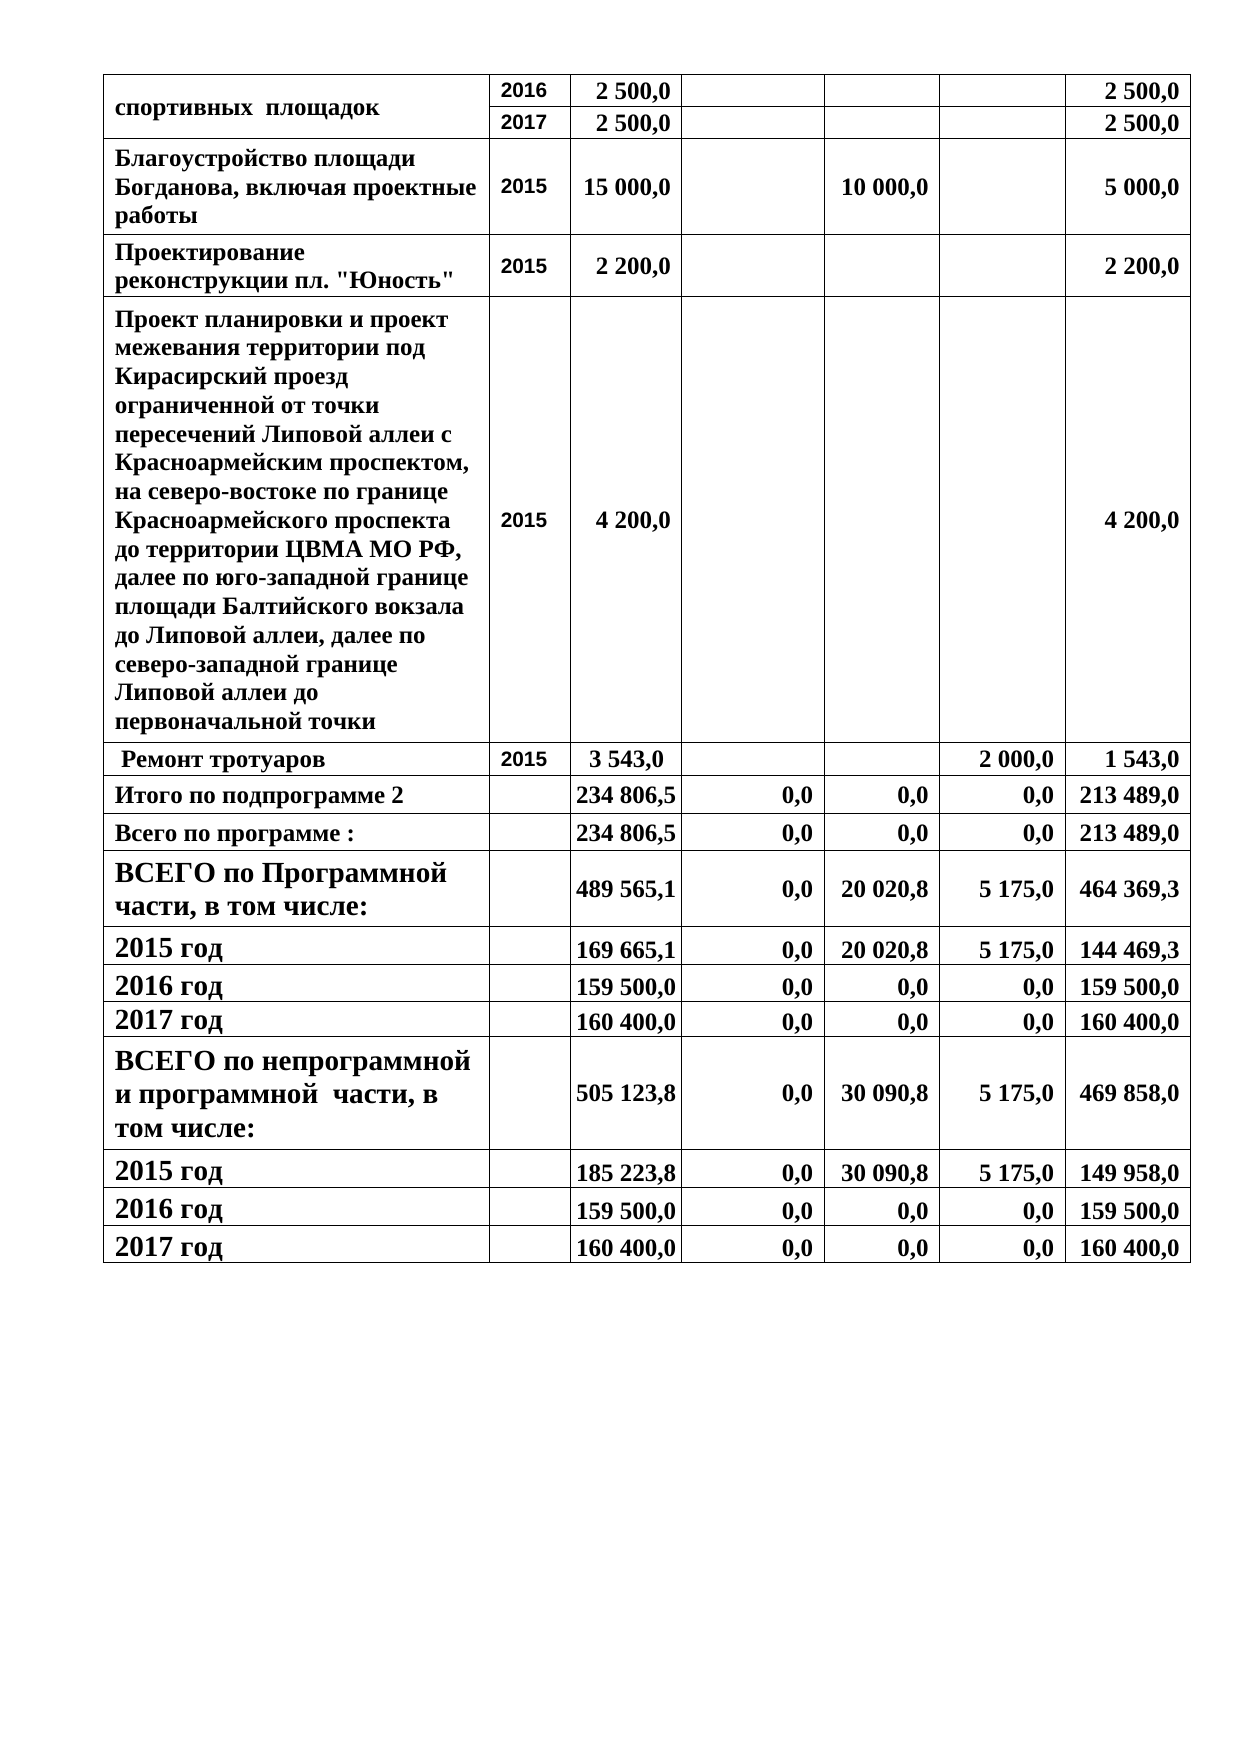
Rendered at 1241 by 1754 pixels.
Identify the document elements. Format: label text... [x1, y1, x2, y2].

table_cell 2 500,0 [571, 107, 681, 137]
table_cell Всего по программе : [104, 814, 489, 850]
table_cell 159 500,0 [571, 965, 681, 1001]
table_cell 3 543,0 [571, 743, 681, 775]
table_cell 2 200,0 [571, 235, 681, 296]
table_cell 159 500,0 [571, 1188, 681, 1224]
table_cell 0,0 [825, 1188, 939, 1224]
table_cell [104, 75, 489, 137]
table_cell 0,0 [682, 1002, 824, 1036]
table_cell [825, 743, 939, 775]
table_cell 0,0 [825, 1002, 939, 1036]
table_cell 0,0 [940, 776, 1065, 813]
table_cell 0,0 [825, 1226, 939, 1262]
table_cell [490, 1002, 570, 1036]
table_cell 2017 год [104, 1002, 489, 1036]
table_cell Итого по подпрограмме 2 [104, 776, 489, 813]
table_cell 160 400,0 [1066, 1226, 1190, 1262]
table_cell 0,0 [825, 776, 939, 813]
table_cell 469 858,0 [1066, 1037, 1190, 1149]
table_cell 2 500,0 [571, 75, 681, 106]
table_cell [490, 851, 570, 926]
table_cell [940, 235, 1065, 296]
table_cell 15 000,0 [571, 139, 681, 234]
table_cell 234 806,5 [571, 776, 681, 813]
table_cell 464 369,3 [1066, 851, 1190, 926]
table_cell 160 400,0 [1066, 1002, 1190, 1036]
table_cell 213 489,0 [1066, 776, 1190, 813]
table_cell [490, 1150, 570, 1187]
table_cell [490, 776, 570, 813]
table_cell [825, 107, 939, 137]
table_cell 159 500,0 [1066, 965, 1190, 1001]
table_cell 2 200,0 [1066, 235, 1190, 296]
table_cell 160 400,0 [571, 1226, 681, 1262]
table_cell 0,0 [682, 927, 824, 963]
table_cell [825, 235, 939, 296]
table_cell [940, 297, 1065, 742]
table_cell ВСЕГО по Программной части, в том числе: [104, 851, 489, 926]
table_cell 0,0 [940, 1188, 1065, 1224]
table_cell 0,0 [825, 965, 939, 1001]
table_cell 149 958,0 [1066, 1150, 1190, 1187]
table_cell 4 200,0 [571, 297, 681, 742]
table_cell 20 020,8 [825, 927, 939, 963]
table_cell 5 175,0 [940, 1150, 1065, 1187]
table_cell 10 000,0 [825, 139, 939, 234]
table_cell 0,0 [940, 814, 1065, 850]
table_cell 2016 год [104, 1188, 489, 1224]
table_cell [940, 75, 1065, 106]
table_cell 159 500,0 [1066, 1188, 1190, 1224]
table_cell [682, 107, 824, 137]
table_cell 2015 год [104, 927, 489, 963]
table_cell 1 543,0 [1066, 743, 1190, 775]
table_cell 2015 [490, 297, 570, 742]
table_cell 4 200,0 [1066, 297, 1190, 742]
table_cell 2017 [490, 107, 570, 137]
table_cell 489 565,1 [571, 851, 681, 926]
table_cell 30 090,8 [825, 1150, 939, 1187]
table_cell 169 665,1 [571, 927, 681, 963]
table_cell 2015 [490, 139, 570, 234]
table_cell [490, 1037, 570, 1149]
table_cell [490, 965, 570, 1001]
table_cell [682, 235, 824, 296]
table_cell 0,0 [682, 965, 824, 1001]
table_cell 0,0 [940, 1002, 1065, 1036]
table_cell 5 175,0 [940, 927, 1065, 963]
table_cell [825, 75, 939, 106]
table_cell 5 000,0 [1066, 139, 1190, 234]
table_cell [940, 139, 1065, 234]
table_cell 2015 год [104, 1150, 489, 1187]
table_cell 505 123,8 [571, 1037, 681, 1149]
table_cell Благоустройство площади Богданова, включая проектные работы [104, 139, 489, 234]
table_cell 5 175,0 [940, 851, 1065, 926]
table_cell 2016 [490, 75, 570, 106]
table_cell 0,0 [682, 814, 824, 850]
table_cell 2 000,0 [940, 743, 1065, 775]
table_cell 213 489,0 [1066, 814, 1190, 850]
table_cell 0,0 [940, 1226, 1065, 1262]
table_cell 2015 [490, 235, 570, 296]
table_cell [490, 1188, 570, 1224]
table_cell 20 020,8 [825, 851, 939, 926]
table_cell [490, 814, 570, 850]
table_cell 0,0 [682, 1150, 824, 1187]
table_cell Проект планировки и проект межевания территории под Кирасирский проезд ограниченной от точки пересечений Липовой аллеи с Красноармейским проспектом, на северо-востоке по границе Красноармейского проспекта до территории ЦВМА МО РФ, далее по юго-западной границе площади Балтийского вокзала до Липовой аллеи, далее по северо-западной границе Липовой аллеи до первоначальной точки [104, 297, 489, 742]
table_cell ВСЕГО по непрограммной и программной части, в том числе: [104, 1037, 489, 1149]
table_cell 30 090,8 [825, 1037, 939, 1149]
table_cell 2016 год [104, 965, 489, 1001]
table_cell [490, 927, 570, 963]
table_cell 2 500,0 [1066, 107, 1190, 137]
table_cell 160 400,0 [571, 1002, 681, 1036]
table_cell Ремонт тротуаров [104, 743, 489, 775]
table_cell [825, 297, 939, 742]
table_cell 0,0 [682, 851, 824, 926]
table_cell 185 223,8 [571, 1150, 681, 1187]
table_cell 0,0 [682, 776, 824, 813]
table_cell Проектирование реконструкции пл. "Юность" [104, 235, 489, 296]
table_cell 0,0 [940, 965, 1065, 1001]
table_cell 0,0 [825, 814, 939, 850]
table_cell 0,0 [682, 1188, 824, 1224]
table_cell 2017 год [104, 1226, 489, 1262]
table_cell 2015 [490, 743, 570, 775]
table_cell 0,0 [682, 1226, 824, 1262]
table_cell [682, 297, 824, 742]
table_cell 234 806,5 [571, 814, 681, 850]
table_cell [940, 107, 1065, 137]
table_cell 2 500,0 [1066, 75, 1190, 106]
table_cell [490, 1226, 570, 1262]
table_cell 5 175,0 [940, 1037, 1065, 1149]
table_cell [682, 743, 824, 775]
table_cell 144 469,3 [1066, 927, 1190, 963]
table_cell [682, 139, 824, 234]
table_cell 0,0 [682, 1037, 824, 1149]
table_cell [682, 75, 824, 106]
